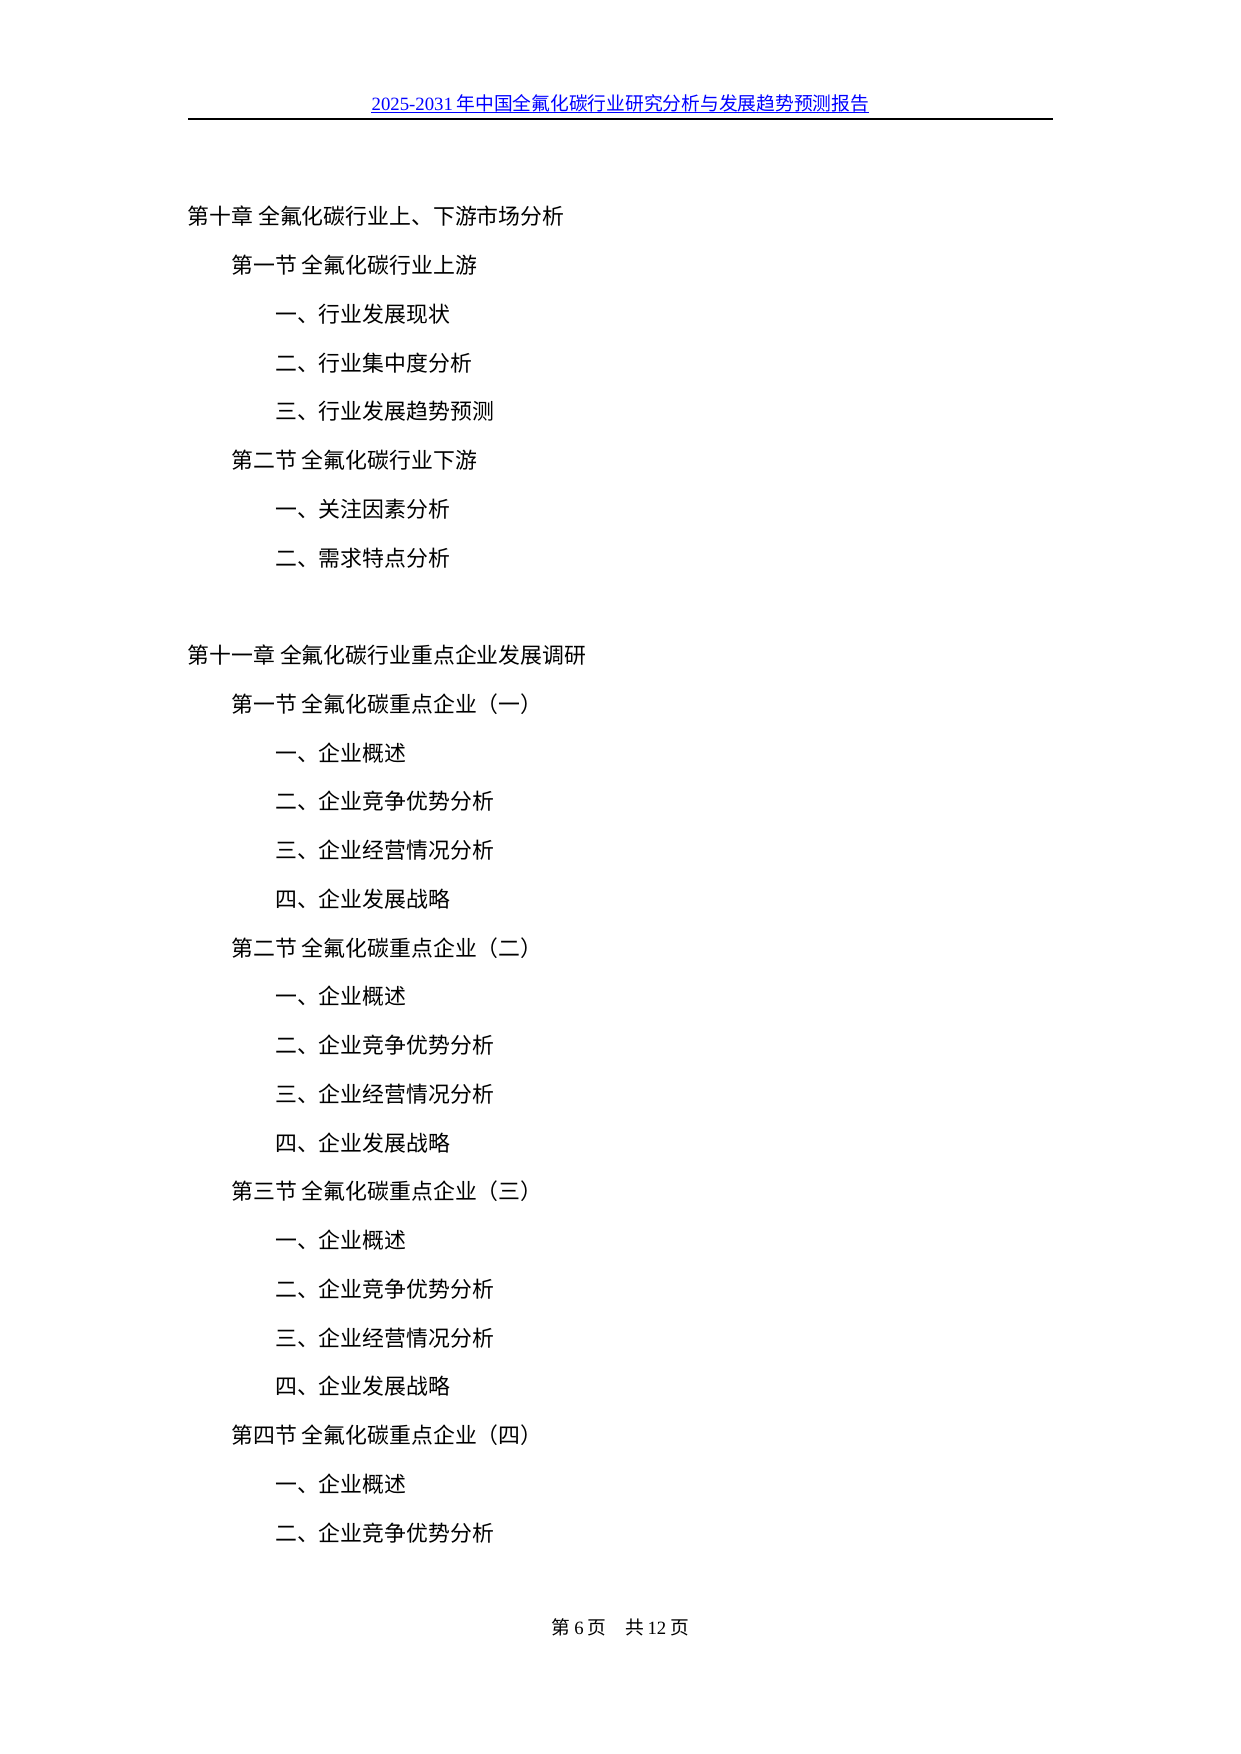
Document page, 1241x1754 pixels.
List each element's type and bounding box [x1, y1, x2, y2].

text [187, 150, 1053, 1548]
